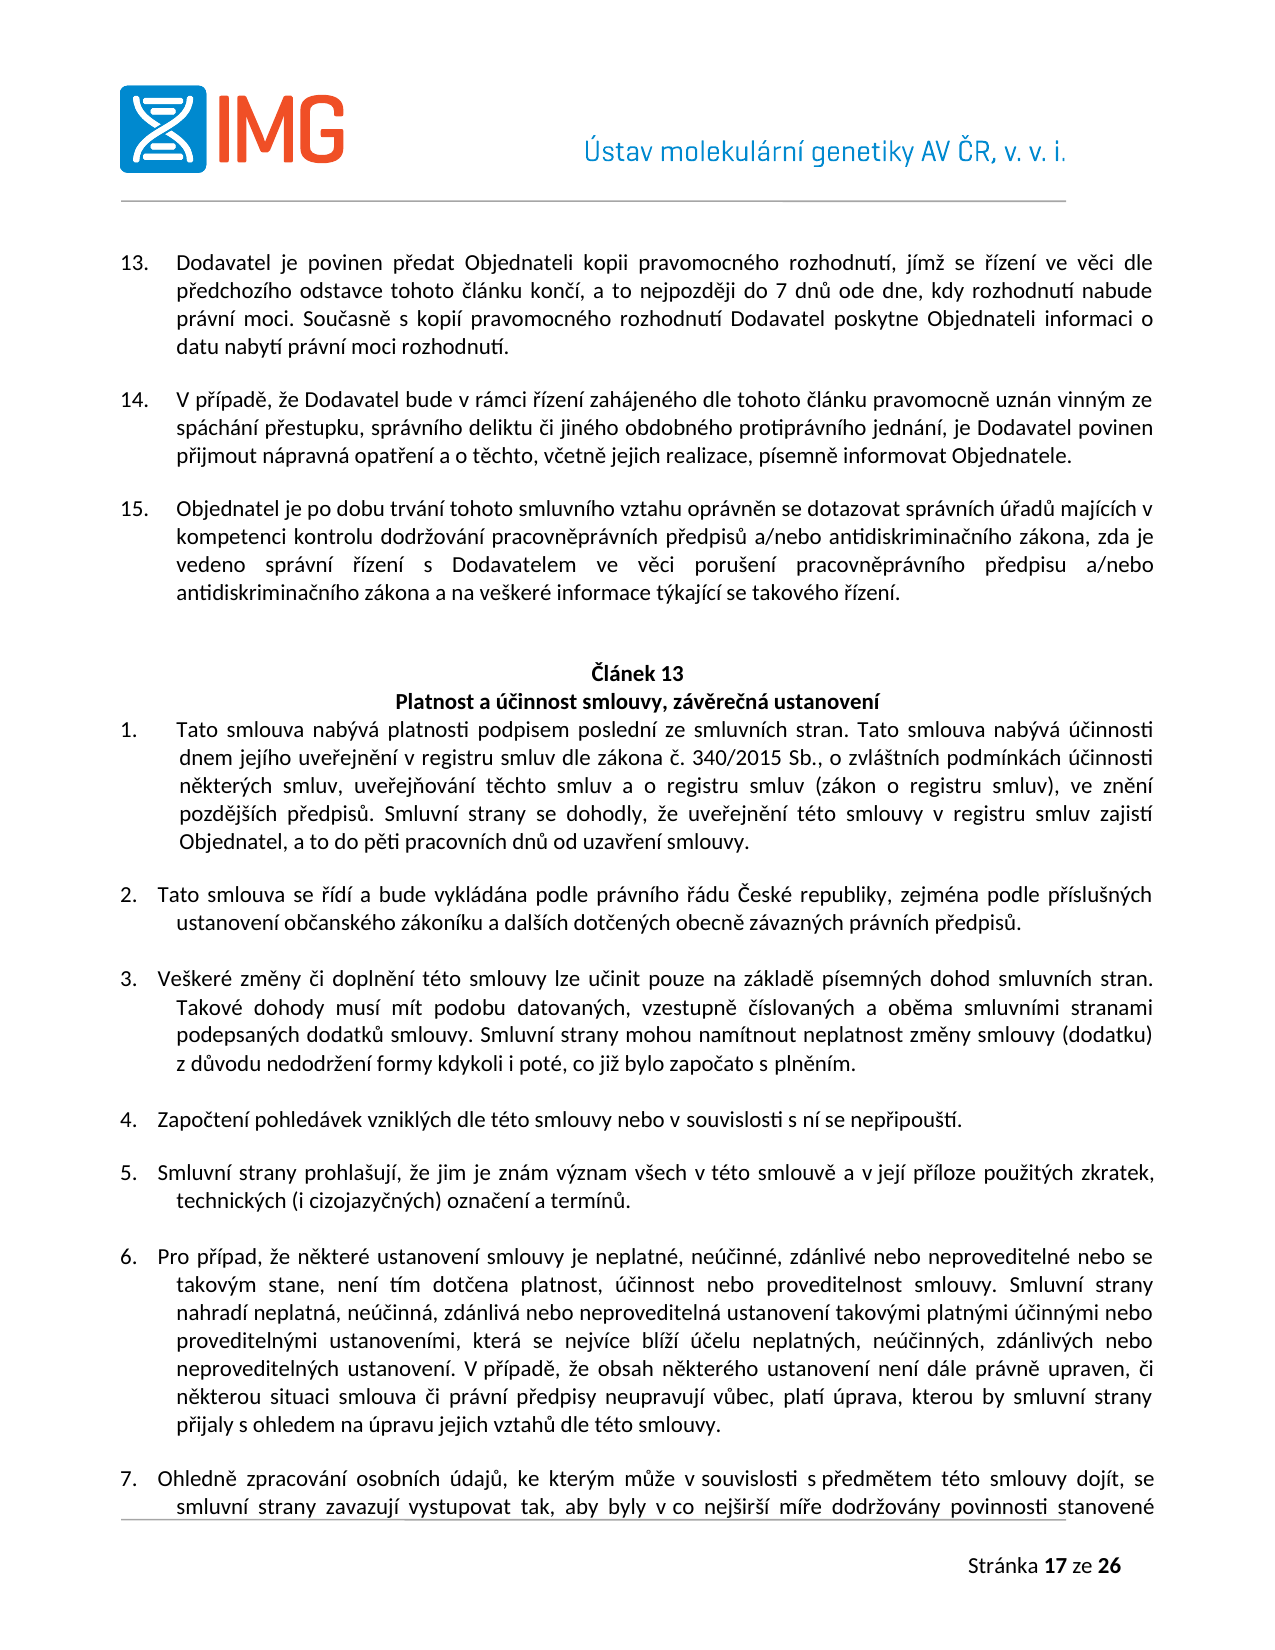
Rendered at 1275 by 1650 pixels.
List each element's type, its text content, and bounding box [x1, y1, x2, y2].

list Objednatel je po dobu trvání tohoto smluvního vztahu oprávněn se dotazovat správních úřadů majících v kompetenci kontrolu dodržování pracovněprávních předpisů a/nebo antidiskriminačního zákona, zda je vedeno správní řízení s Dodavatelem ve věci porušení pracovněprávního předpisu a/nebo antidiskriminačního zákona a na veškeré informace týkající se takového řízení. [120, 494, 1155, 606]
list Tato smlouva se řídí a bude vykládána podle právního řádu České republiky, zejména podle příslušných ustanovení občanského zákoníku a dalších dotčených obecně závazných právních předpisů. [120, 881, 1155, 937]
text Článek 13 [120, 659, 1155, 687]
list Započtení pohledávek vzniklých dle této smlouvy nebo v souvislosti s ní se nepřipouští. [120, 1105, 1155, 1133]
list Pro případ, že některé ustanovení smlouvy je neplatné, neúčinné, zdánlivé nebo neproveditelné nebo se takovým stane, není tím dotčena platnost, účinnost nebo proveditelnost smlouvy. Smluvní strany nahradí neplatná, neúčinná, zdánlivá nebo neproveditelná ustanovení takovými platnými účinnými nebo proveditelnými ustanoveními, která se nejvíce blíží účelu neplatných, neúčinných, zdánlivých nebo neproveditelných ustanovení. V případě, že obsah některého ustanovení není dále právně upraven, či některou situaci smlouva či právní předpisy neupravují vůbec, platí úprava, kterou by smluvní strany přijaly s ohledem na úpravu jejich vztahů dle této smlouvy. [120, 1242, 1155, 1438]
list Tato smlouva nabývá platnosti podpisem poslední ze smluvních stran. Tato smlouva nabývá účinnosti dnem jejího uveřejnění v registru smluv dle zákona č. 340/2015 Sb., o zvláštních podmínkách účinnosti některých smluv, uveřejňování těchto smluv a o registru smluv (zákon o registru smluv), ve znění pozdějších předpisů. Smluvní strany se dohodly, že uveřejnění této smlouvy v registru smluv zajistí Objednatel, a to do pěti pracovních dnů od uzavření smlouvy. [120, 715, 1155, 855]
list Veškeré změny či doplnění této smlouvy lze učinit pouze na základě písemných dohod smluvních stran. Takové dohody musí mít podobu datovaných, vzestupně číslovaných a oběma smluvními stranami podepsaných dodatků smlouvy. Smluvní strany mohou namítnout neplatnost změny smlouvy (dodatku) z důvodu nedodržení formy kdykoli i poté, co již bylo započato s plněním. [120, 964, 1155, 1077]
list V případě, že Dodavatel bude v rámci řízení zahájeného dle tohoto článku pravomocně uznán vinným ze spáchání přestupku, správního deliktu či jiného obdobného protiprávního jednání, je Dodavatel povinen přijmout nápravná opatření a o těchto, včetně jejich realizace, písemně informovat Objednatele. [120, 385, 1155, 469]
list Dodavatel je povinen předat Objednateli kopii pravomocného rozhodnutí, jímž se řízení ve věci dle předchozího odstavce tohoto článku končí, a to nejpozději do 7 dnů ode dne, kdy rozhodnutí nabude právní moci. Současně s kopií pravomocného rozhodnutí Dodavatel poskytne Objednateli informaci o datu nabytí právní moci rozhodnutí. [120, 248, 1155, 360]
text Platnost a účinnost smlouvy, závěrečná ustanovení [120, 687, 1155, 715]
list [120, 1464, 1155, 1520]
list Smluvní strany prohlašují, že jim je znám význam všech v této smlouvě a v její příloze použitých zkratek, technických (i cizojazyčných) označení a termínů. [120, 1158, 1155, 1214]
